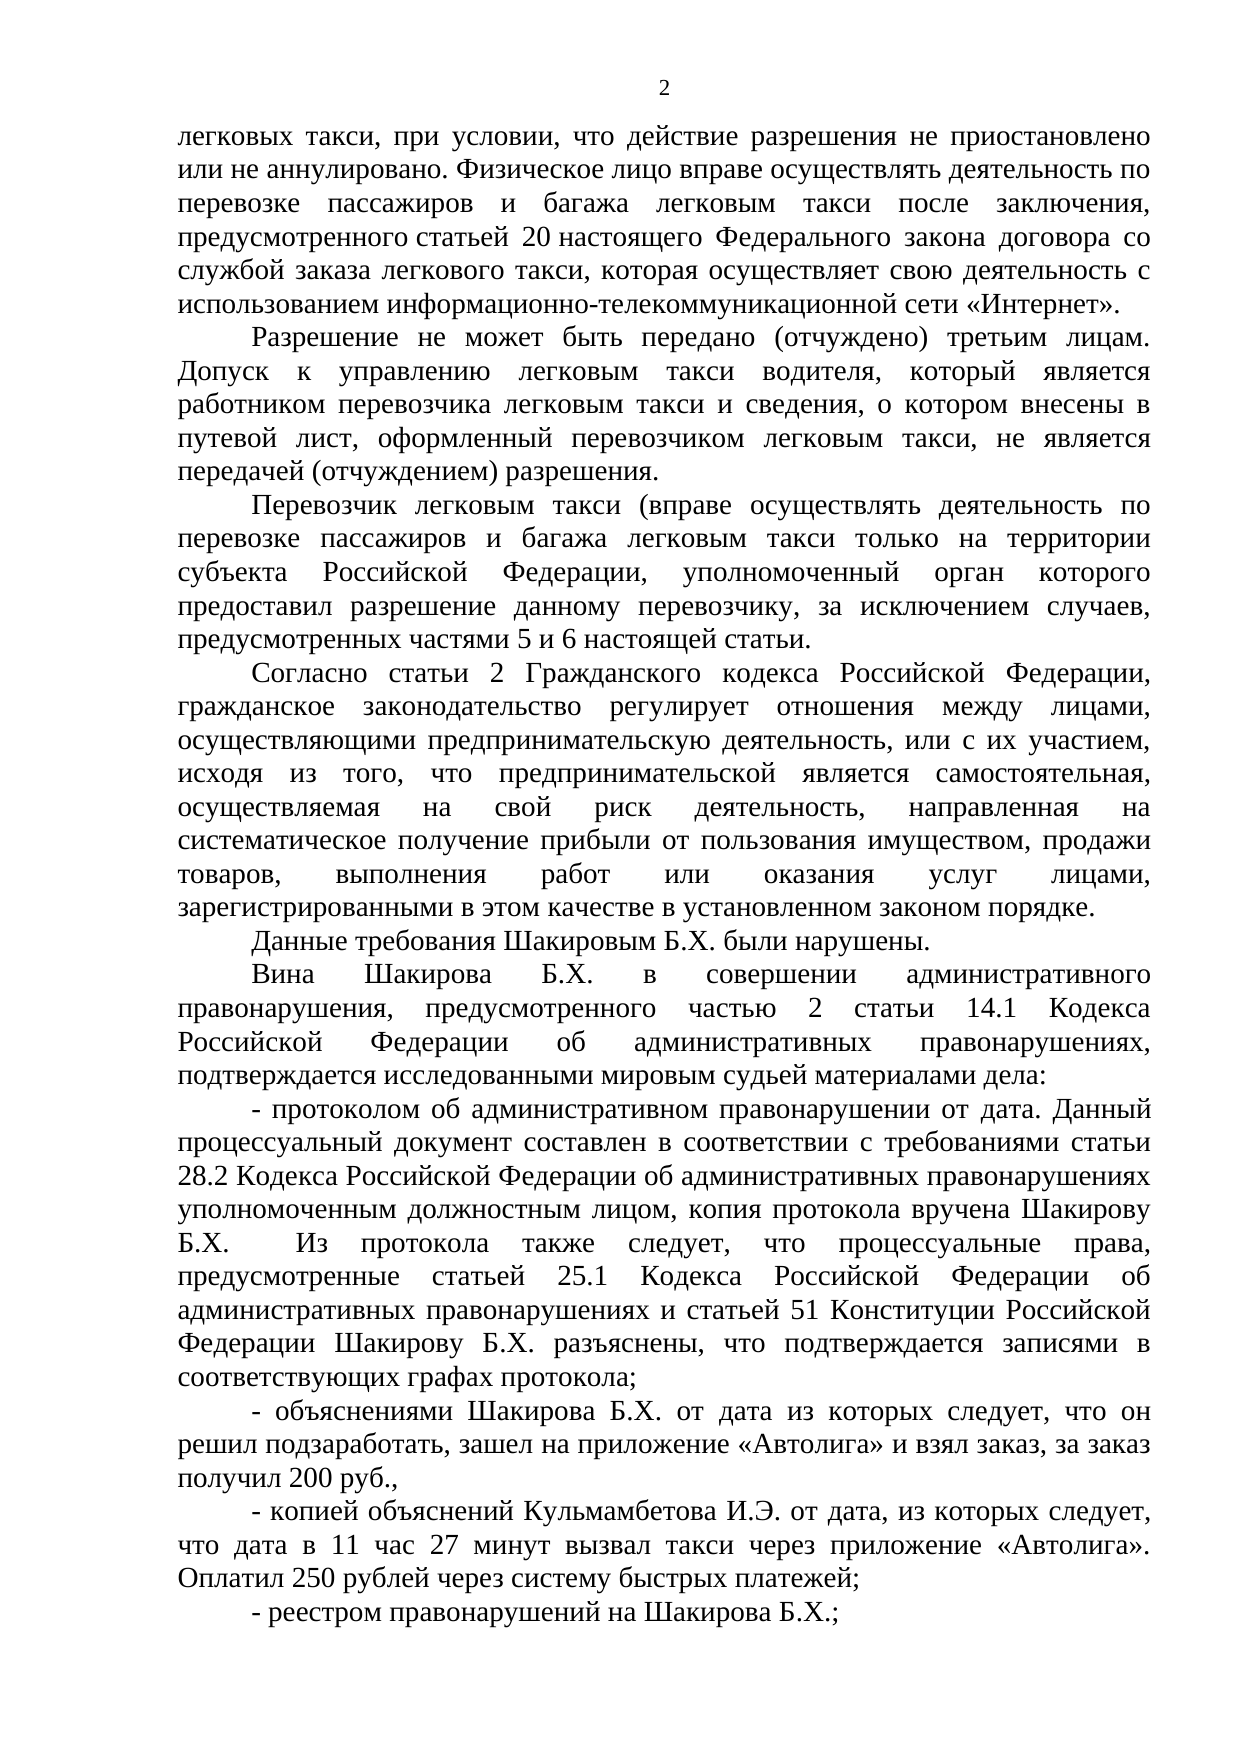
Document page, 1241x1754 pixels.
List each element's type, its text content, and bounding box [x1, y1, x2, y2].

text Согласно статьи 2 Гражданского кодекса Российской Федерации, гражданское законодательство регулирует отношения между лицами, осуществляющими предпринимательскую деятельность, или с их участием, исходя из того, что предпринимательской является самостоятельная, осуществляемая на свой риск деятельность, направленная на систематическое получение прибыли от пользования имуществом, продажи товаров, выполнения работ или оказания услуг лицами, зарегистрированными в этом качестве в установленном законом порядке. [177, 655, 1152, 923]
text Вина Шакирова Б.Х. в совершении административного правонарушения, предусмотренного частью 2 статьи 14.1 Кодекса Российской Федерации об административных правонарушениях, подтверждается исследованными мировым судьей материалами дела: [177, 957, 1152, 1091]
text Разрешение не может быть передано (отчуждено) третьим лицам. Допуск к управлению легковым такси водителя, который является работником перевозчика легковым такси и сведения, о котором внесены в путевой лист, оформленный перевозчиком легковым такси, не является передачей (отчуждением) разрешения. [177, 319, 1152, 487]
text - протоколом об административном правонарушении от дата. Данный процессуальный документ составлен в соответствии с требованиями статьи 28.2 Кодекса Российской Федерации об административных правонарушениях уполномоченным должностным лицом, копия протокола вручена Шакирову Б.Х. Из протокола также следует, что процессуальные права, предусмотренные статьей 25.1 Кодекса Российской Федерации об административных правонарушениях и статьей 51 Конституции Российской Федерации Шакирову Б.Х. разъяснены, что подтверждается записями в соответствующих графах протокола; [177, 1091, 1152, 1393]
text - копией объяснений Кульмамбетова И.Э. от дата, из которых следует, что дата в 11 час 27 минут вызвал такси через приложение «Автолига». Оплатил 250 рублей через систему быстрых платежей; [177, 1493, 1152, 1594]
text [177, 118, 1152, 319]
text - объяснениями Шакирова Б.Х. от дата из которых следует, что он решил подзаработать, зашел на приложение «Автолига» и взял заказ, за заказ получил 200 руб., [177, 1393, 1152, 1493]
text - реестром правонарушений на Шакирова Б.Х.; [177, 1594, 1152, 1627]
text Данные требования Шакировым Б.Х. были нарушены. [177, 923, 1152, 957]
text Перевозчик легковым такси (вправе осуществлять деятельность по перевозке пассажиров и багажа легковым такси только на территории субъекта Российской Федерации, уполномоченный орган которого предоставил разрешение данному перевозчику, за исключением случаев, предусмотренных частями 5 и 6 настоящей статьи. [177, 487, 1152, 655]
